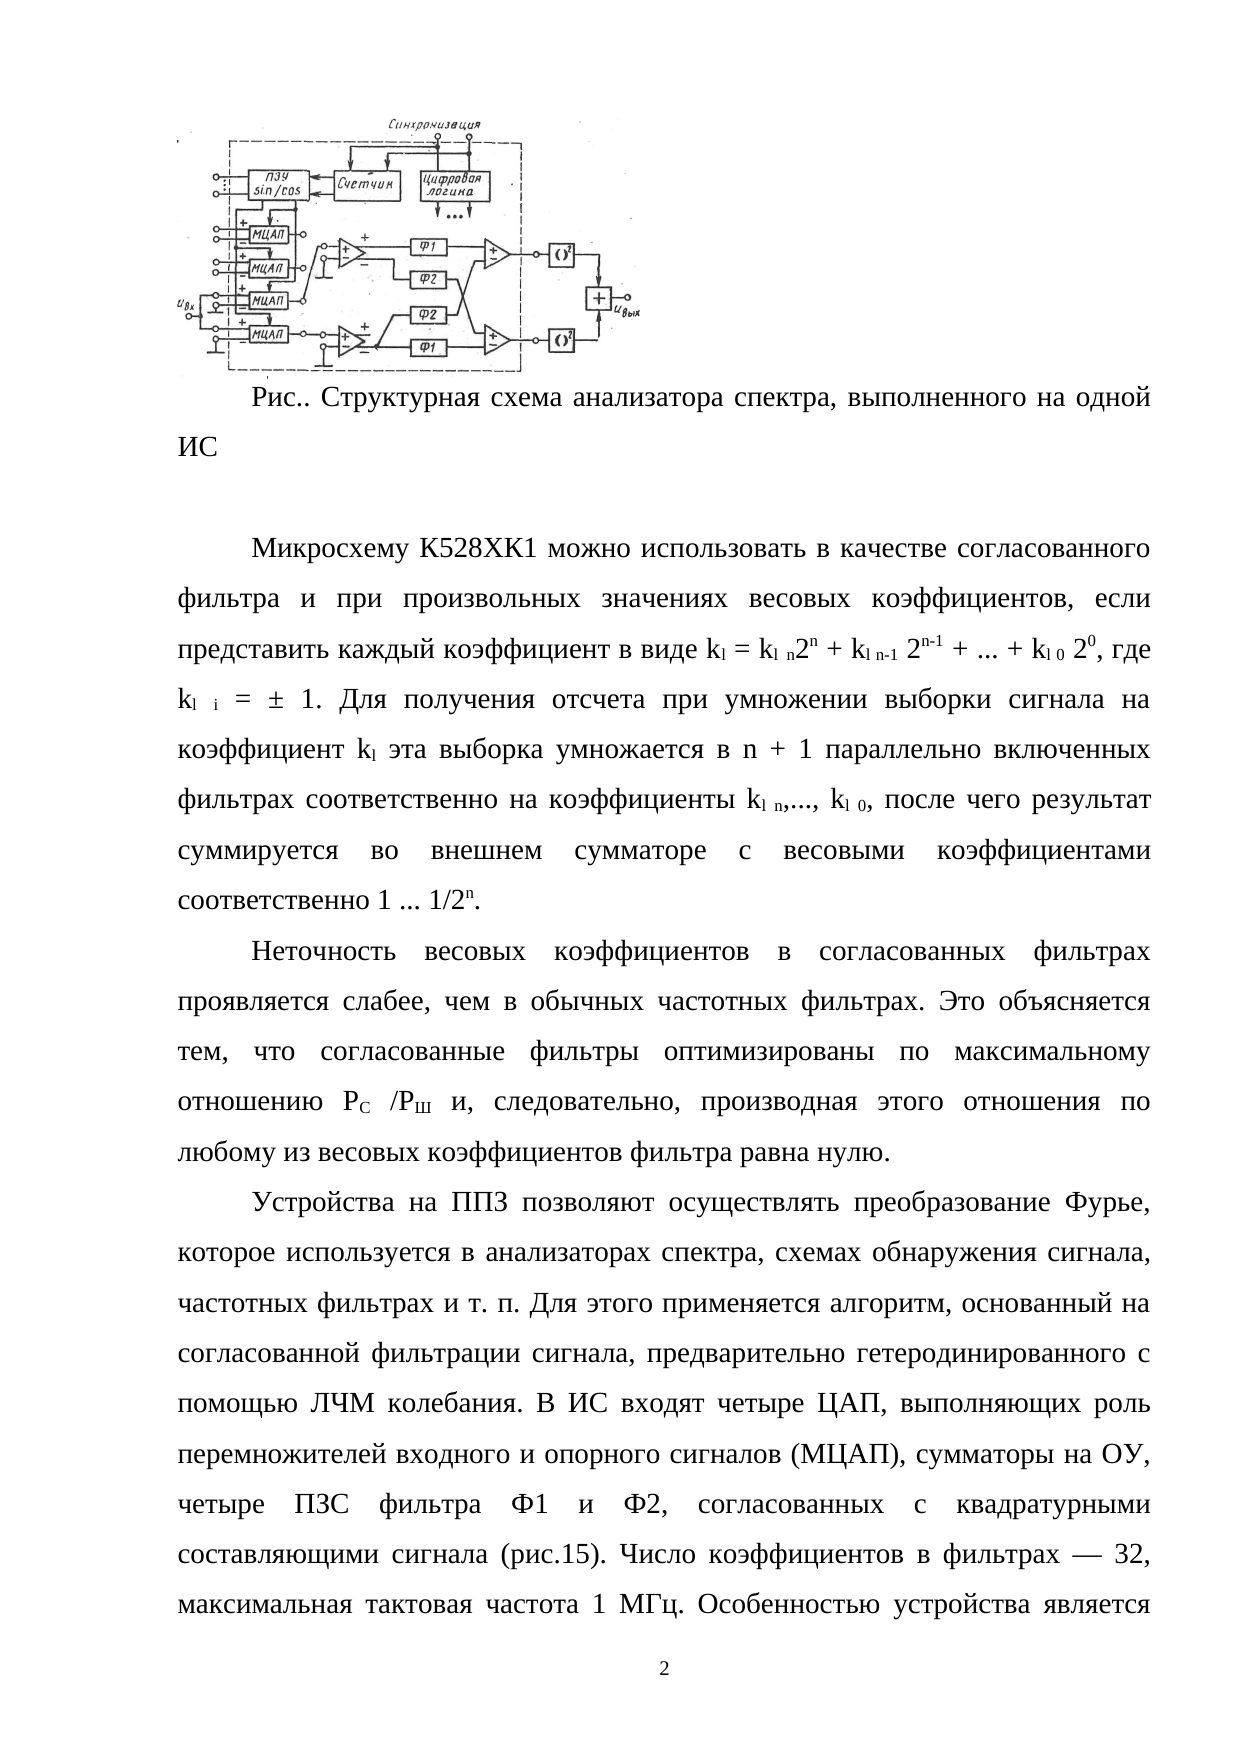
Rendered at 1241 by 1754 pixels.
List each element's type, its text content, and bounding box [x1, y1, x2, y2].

text Рис.. Структурная схема анализатора спектра, выполненного на одной ИС [177, 379, 1152, 463]
picture [177, 118, 640, 379]
text Микросхему К528ХК1 можно использовать в качестве согласованного фильтра и при произвольных значениях весовых коэффициентов, если представить каждый коэффициент в виде kl = kl n2n + kl n-1 2n-1 + ... + kl 0 20, где kl i = ± 1. Для получения отсчета при умножении выборки сигнала на коэффициент kl эта выборка умножается в n + 1 параллельно включенных фильтрах соответственно на коэффициенты kl n,..., kl 0, после чего результат суммируется во внешнем сумматоре с весовыми коэффициентами соответственно 1 ... 1/2n. [177, 530, 1152, 916]
text Неточность весовых коэффициентов в согласованных фильтрах проявляется слабее, чем в обычных частотных фильтрах. Это объясняется тем, что согласованные фильтры оптимизированы по максимальному отношению РС /РШ и, следовательно, производная этого отношения по любому из весовых коэффициентов фильтра равна нулю. [177, 933, 1152, 1167]
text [177, 1184, 1152, 1620]
